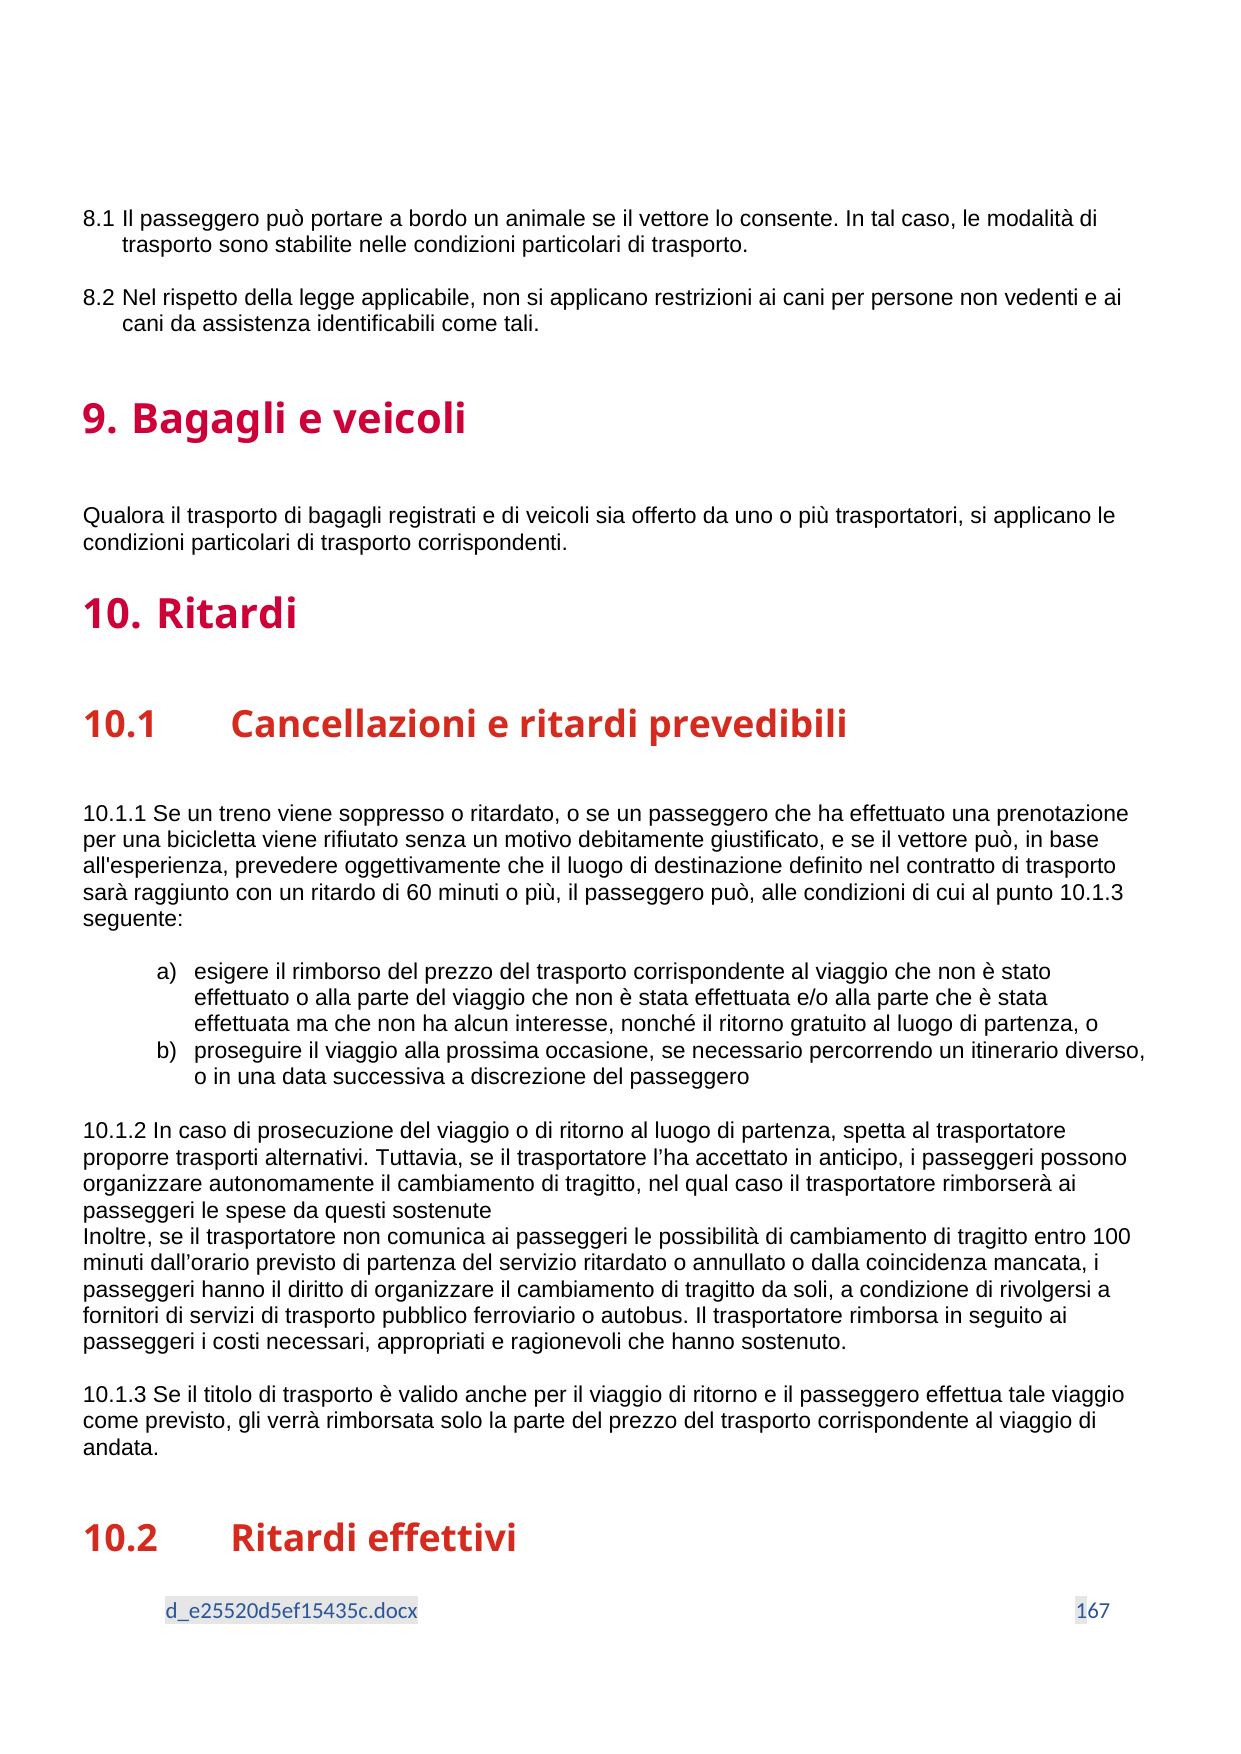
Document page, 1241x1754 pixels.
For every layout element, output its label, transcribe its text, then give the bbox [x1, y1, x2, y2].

text 10.1.1 Se un treno viene soppresso o ritardato, o se un passeggero che ha effettuato una prenotazione per una bicicletta viene rifiutato senza un motivo debitamente giustificato, e se il vettore può, in base all'esperienza, prevedere oggettivamente che il luogo di destinazione definito nel contratto di trasporto sarà raggiunto con un ritardo di 60 minuti o più, il passeggero può, alle condizioni di cui al punto 10.1.3 seguente: [83, 799, 1146, 931]
list Il passeggero può portare a bordo un animale se il vettore lo consente. In tal caso, le modalità di trasporto sono stabilite nelle condizioni particolari di trasporto. [83, 204, 1146, 257]
list proseguire il viaggio alla prossima occasione, se necessario percorrendo un itinerario diverso, o in una data successiva a discrezione del passeggero [156, 1037, 1146, 1089]
list Ritardi effettivi [83, 1511, 1146, 1562]
text 10.1.3 Se il titolo di trasporto è valido anche per il viaggio di ritorno e il passeggero effettua tale viaggio come previsto, gli verrà rimborsata solo la parte del prezzo del trasporto corrispondente al viaggio di andata. [83, 1381, 1146, 1460]
list Nel rispetto della legge applicabile, non si applicano restrizioni ai cani per persone non vedenti e ai cani da assistenza identificabili come tali. [83, 283, 1146, 336]
list esigere il rimborso del prezzo del trasporto corrispondente al viaggio che non è stato effettuato o alla parte del viaggio che non è stata effettuata e/o alla parte che è stata effettuata ma che non ha alcun interesse, nonché il ritorno gratuito al luogo di partenza, o [156, 958, 1146, 1037]
text Inoltre, se il trasportatore non comunica ai passeggeri le possibilità di cambiamento di tragitto entro 100 minuti dall’orario previsto di partenza del servizio ritardato o annullato o dalla coincidenza mancata, i passeggeri hanno il diritto di organizzare il cambiamento di tragitto da soli, a condizione di rivolgersi a fornitori di servizi di trasporto pubblico ferroviario o autobus. Il trasportatore rimborsa in seguito ai passeggeri i costi necessari, appropriati e ragionevoli che hanno sostenuto. [83, 1223, 1146, 1355]
list Bagagli e veicoli [83, 389, 1146, 446]
list Ritardi [83, 584, 1146, 641]
list Cancellazioni e ritardi prevedibili [83, 697, 1146, 748]
text Qualora il trasporto di bagagli registrati e di veicoli sia offerto da uno o più trasportatori, si applicano le condizioni particolari di trasporto corrispondenti. [83, 502, 1146, 555]
text 10.1.2 In caso di prosecuzione del viaggio o di ritorno al luogo di partenza, spetta al trasportatore proporre trasporti alternativi. Tuttavia, se il trasportatore l’ha accettato in anticipo, i passeggeri possono organizzare autonomamente il cambiamento di tragitto, nel qual caso il trasportatore rimborserà ai passeggeri le spese da questi sostenute [83, 1117, 1146, 1223]
